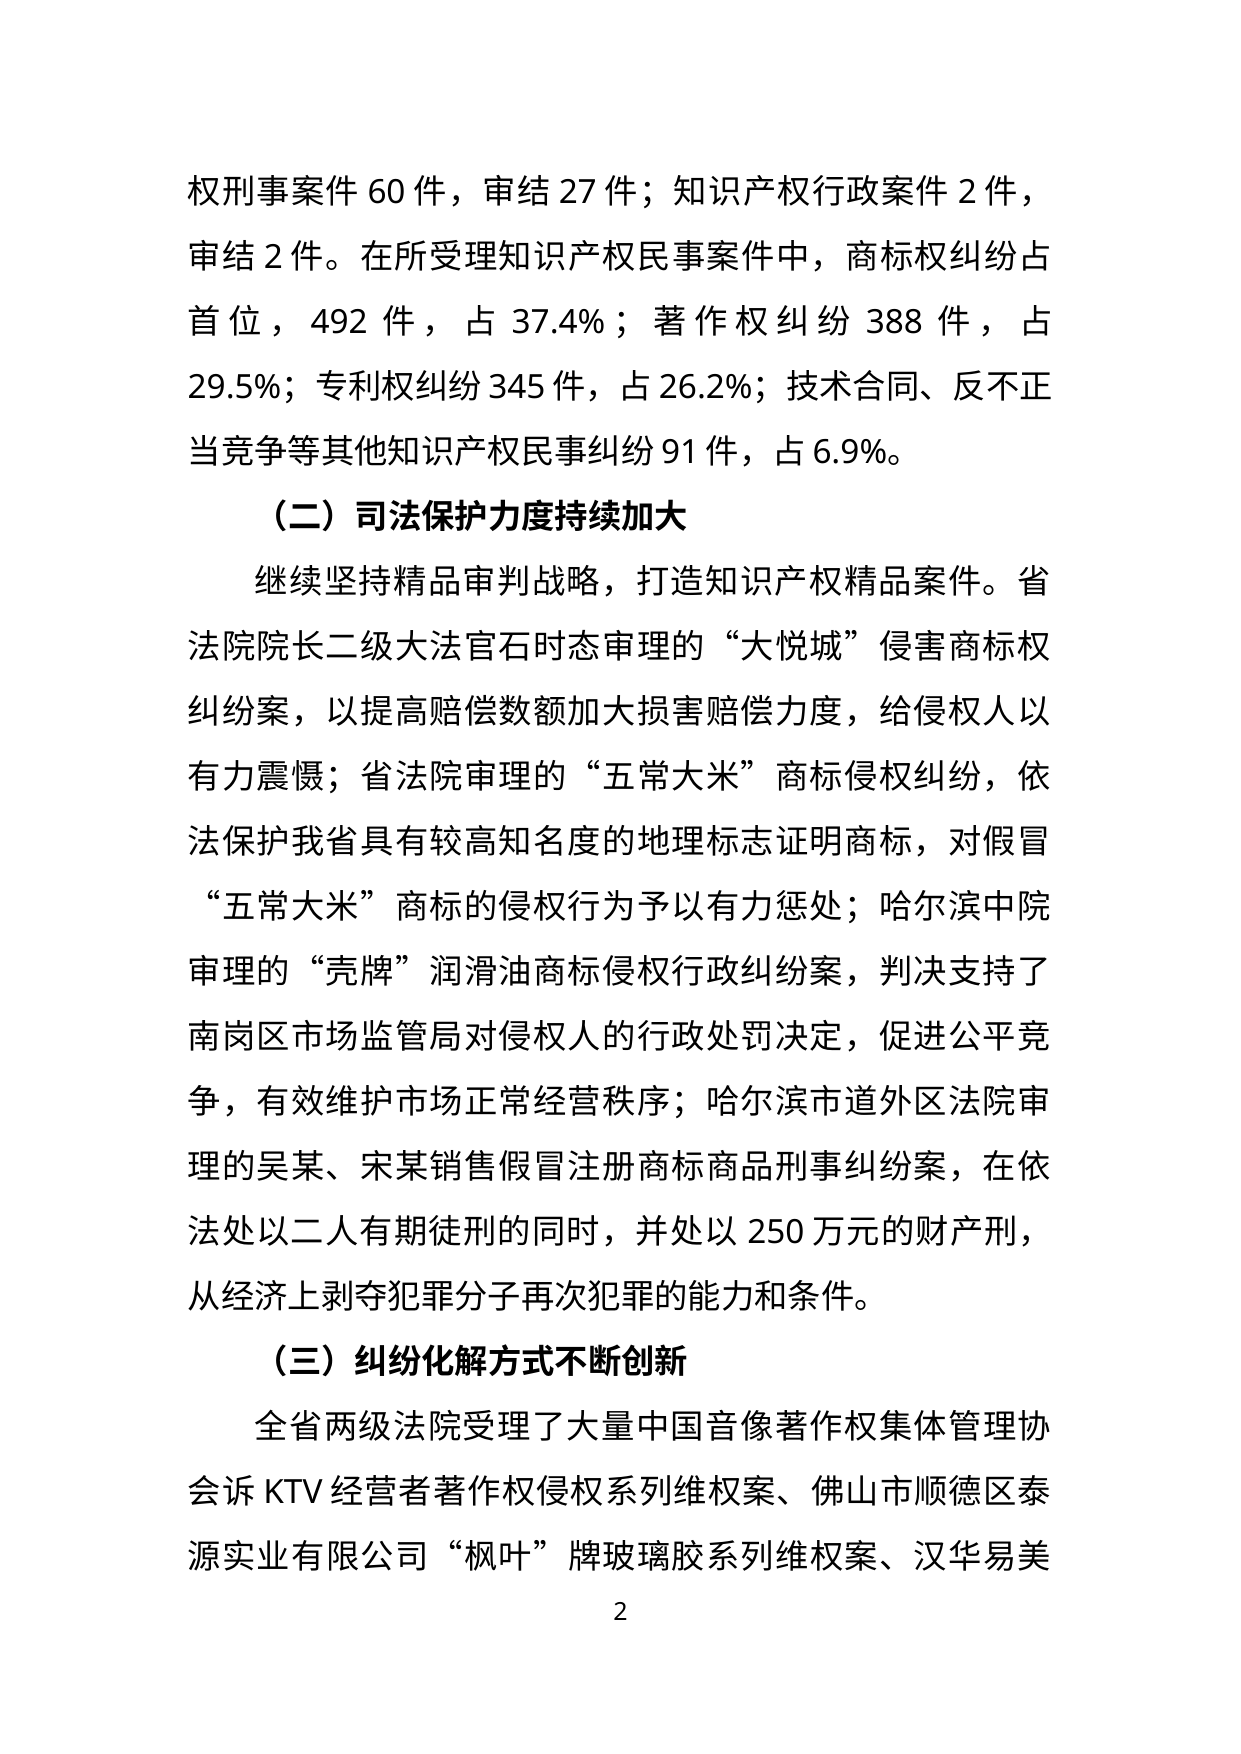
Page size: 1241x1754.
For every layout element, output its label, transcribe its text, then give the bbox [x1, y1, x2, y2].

text （三）纠纷化解方式不断创新 [187, 1327, 1053, 1392]
text （二）司法保护力度持续加大 [187, 482, 1053, 547]
text 继续坚持精品审判战略，打造知识产权精品案件。省法院院长二级大法官石时态审理的“大悦城”侵害商标权纠纷案，以提高赔偿数额加大损害赔偿力度，给侵权人以有力震慑；省法院审理的“五常大米”商标侵权纠纷，依法保护我省具有较高知名度的地理标志证明商标，对假冒“五常大米”商标的侵权行为予以有力惩处；哈尔滨中院审理的“壳牌”润滑油商标侵权行政纠纷案，判决支持了南岗区市场监管局对侵权人的行政处罚决定，促进公平竞争，有效维护市场正常经营秩序；哈尔滨市道外区法院审理的吴某、宋某销售假冒注册商标商品刑事纠纷案，在依法处以二人有期徒刑的同时，并处以250万元的财产刑，从经济上剥夺犯罪分子再次犯罪的能力和条件。 [187, 547, 1053, 1327]
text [187, 1392, 1053, 1587]
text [187, 157, 1053, 482]
